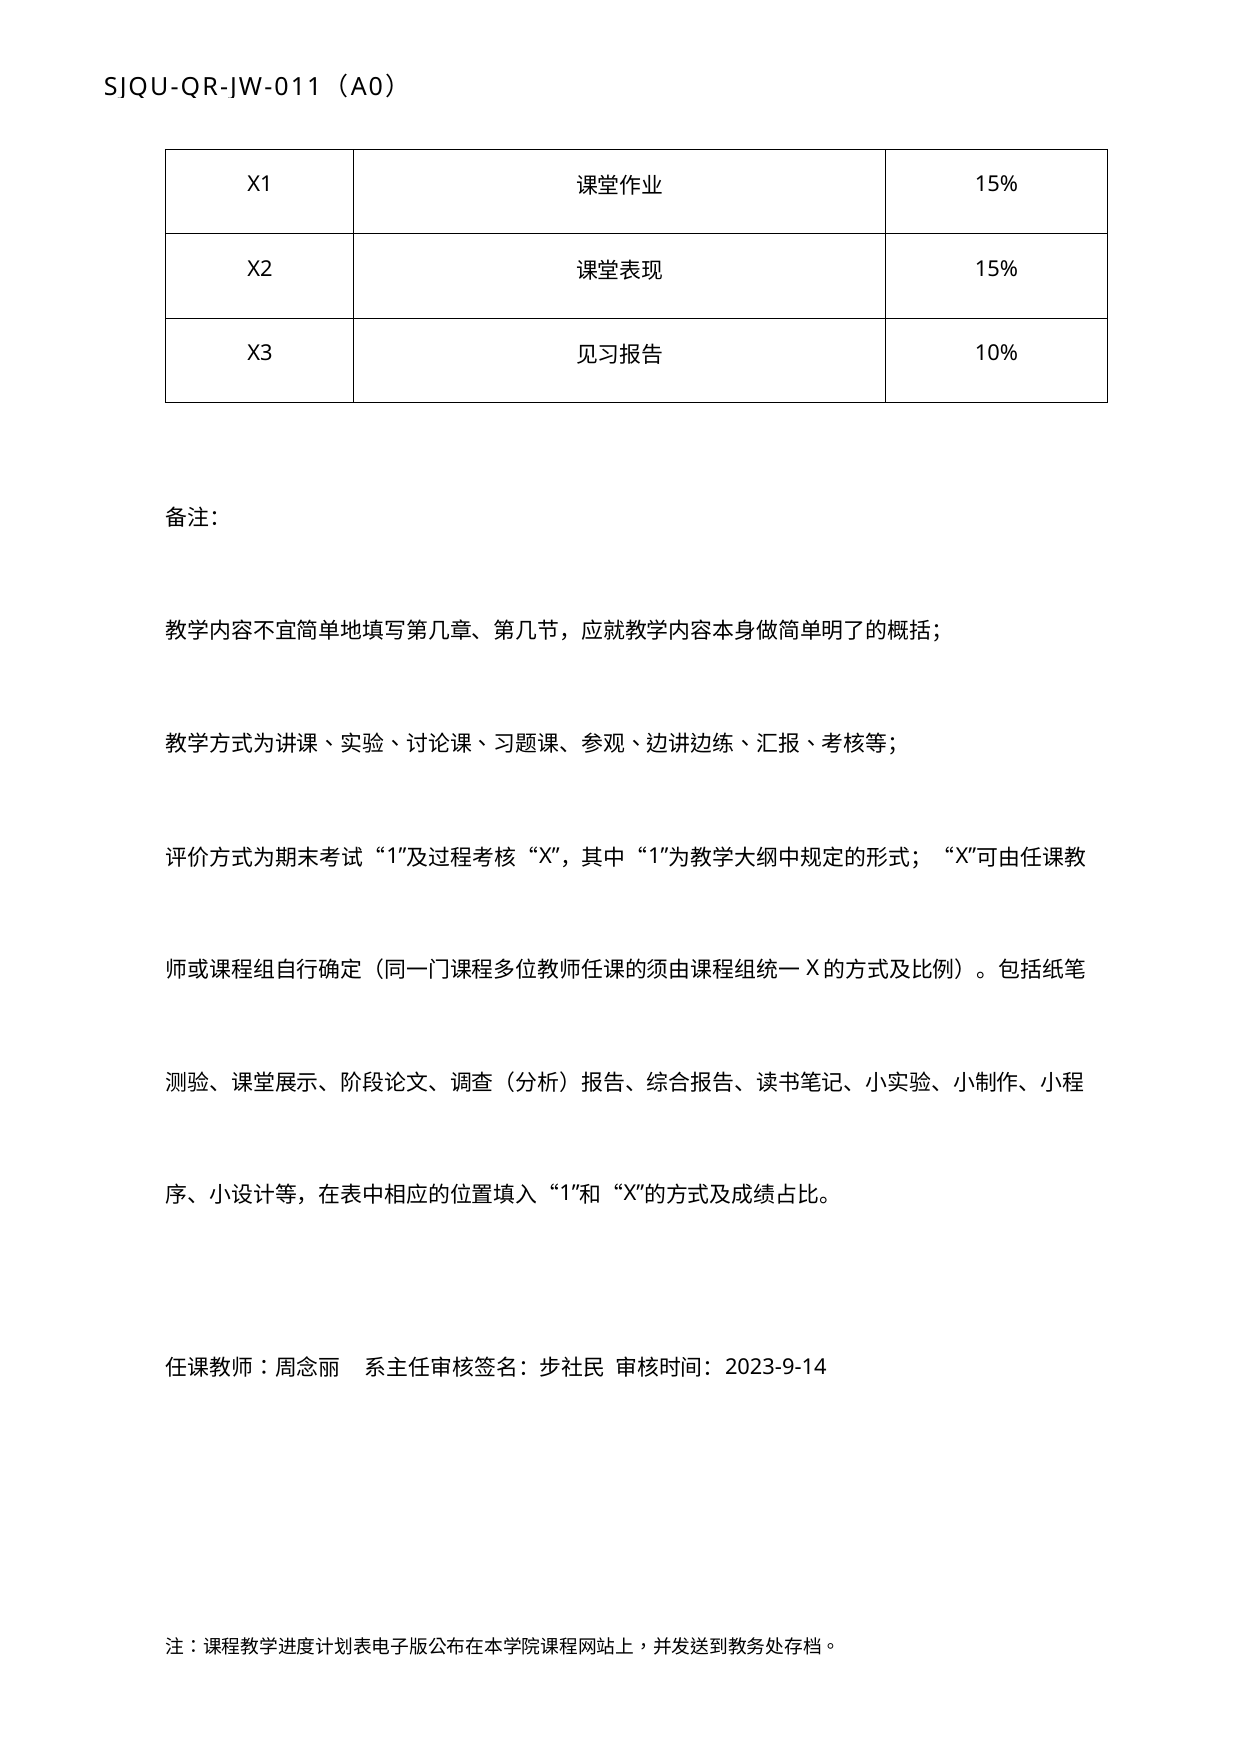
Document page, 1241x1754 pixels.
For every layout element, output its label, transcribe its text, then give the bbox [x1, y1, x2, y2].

text 任课教师：周念丽 系主任审核签名：步社民 审核时间：2023-9-14 [165, 1314, 1087, 1389]
table_cell 见习报告 [354, 319, 885, 402]
table_cell 15% [886, 234, 1107, 318]
text 备注： [165, 463, 1087, 538]
table_cell X1 [166, 150, 353, 233]
table_cell X3 [166, 319, 353, 402]
text 教学方式为讲课、实验、讨论课、习题课、参观、边讲边练、汇报、考核等； [165, 690, 1087, 765]
table_cell 10% [886, 319, 1107, 402]
table_cell X2 [166, 234, 353, 318]
text 教学内容不宜简单地填写第几章、第几节，应就教学内容本身做简单明了的概括； [165, 576, 1087, 651]
table_cell 15% [886, 150, 1107, 233]
table_cell 课堂表现 [354, 234, 885, 318]
table_cell 课堂作业 [354, 150, 885, 233]
text 评价方式为期末考试“1”及过程考核“X”，其中“1”为教学大纲中规定的形式；“X”可由任课教师或课程组自行确定（同一门课程多位教师任课的须由课程组统一X的方式及比例）。包括纸笔测验、课堂展示、阶段论文、调查（分析）报告、综合报告、读书笔记、小实验、小制作、小程序、小设计等，在表中相应的位置填入“1”和“X”的方式及成绩占比。 [165, 803, 1087, 1216]
